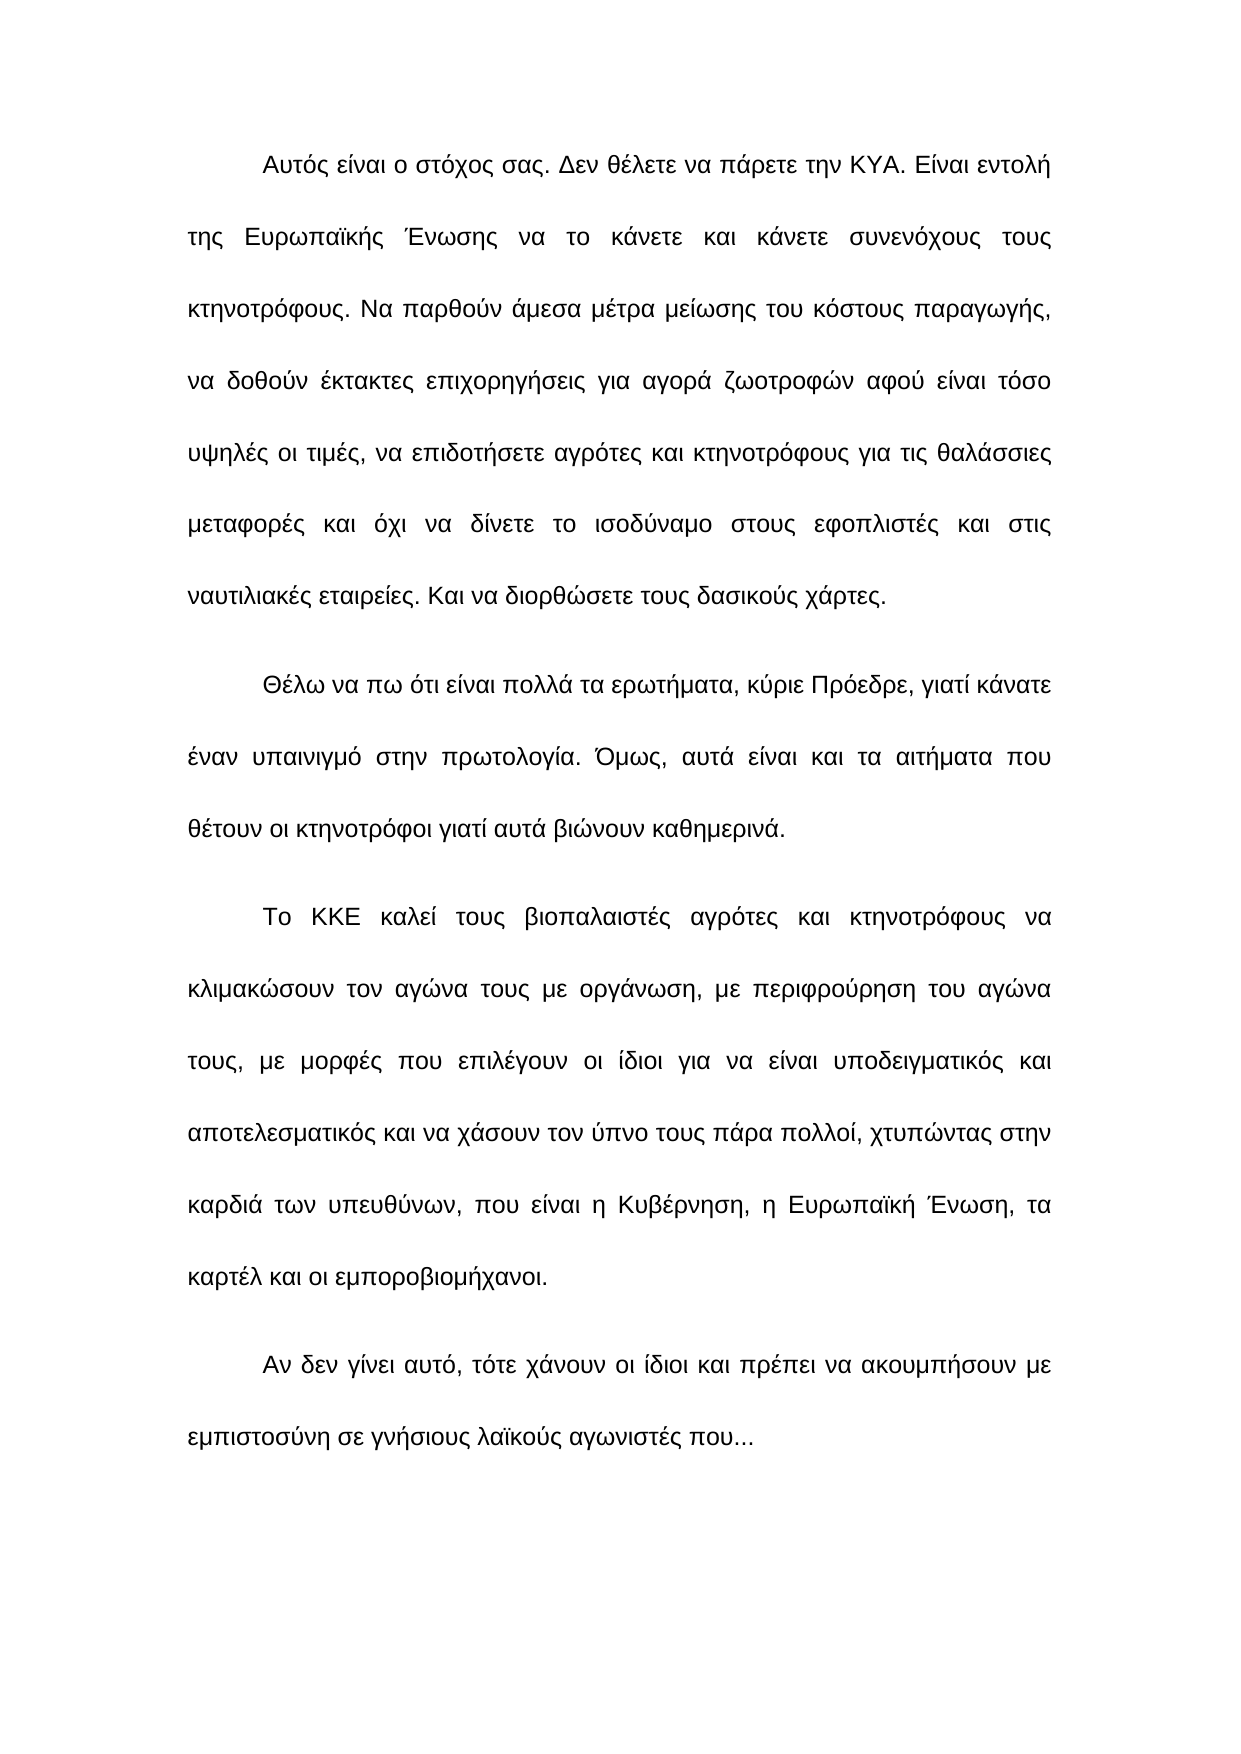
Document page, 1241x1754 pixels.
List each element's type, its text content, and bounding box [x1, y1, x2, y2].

text Το ΚΚΕ καλεί τους βιοπαλαιστές αγρότες και κτηνοτρόφους να κλιμακώσουν τον αγώνα τους με οργάνωση, με περιφρούρηση του αγώνα τους, με μορφές που επιλέγουν οι ίδιοι για να είναι υποδειγματικός και αποτελεσματικός και να χάσουν τον ύπνο τους πάρα πολλοί, χτυπώντας στην καρδιά των υπευθύνων, που είναι η Κυβέρνηση, η Ευρωπαϊκή Ένωση, τα καρτέλ και οι εμποροβιομήχανοι. [187, 902, 1053, 1290]
text Αυτός είναι ο στόχος σας. Δεν θέλετε να πάρετε την ΚΥΑ. Είναι εντολή της Ευρωπαϊκής Ένωσης να το κάνετε και κάνετε συνενόχους τους κτηνοτρόφους. Να παρθούν άμεσα μέτρα μείωσης του κόστους παραγωγής, να δοθούν έκτακτες επιχορηγήσεις για αγορά ζωοτροφών αφού είναι τόσο υψηλές οι τιμές, να επιδοτήσετε αγρότες και κτηνοτρόφους για τις θαλάσσιες μεταφορές και όχι να δίνετε το ισοδύναμο στους εφοπλιστές και στις ναυτιλιακές εταιρείες. Και να διορθώσετε τους δασικούς χάρτες. [187, 150, 1053, 610]
text Αν δεν γίνει αυτό, τότε χάνουν οι ίδιοι και πρέπει να ακουμπήσουν με εμπιστοσύνη σε γνήσιους λαϊκούς αγωνιστές που... [187, 1350, 1053, 1451]
text Θέλω να πω ότι είναι πολλά τα ερωτήματα, κύριε Πρόεδρε, γιατί κάνατε έναν υπαινιγμό στην πρωτολογία. Όμως, αυτά είναι και τα αιτήματα που θέτουν οι κτηνοτρόφοι γιατί αυτά βιώνουν καθημερινά. [187, 670, 1053, 842]
